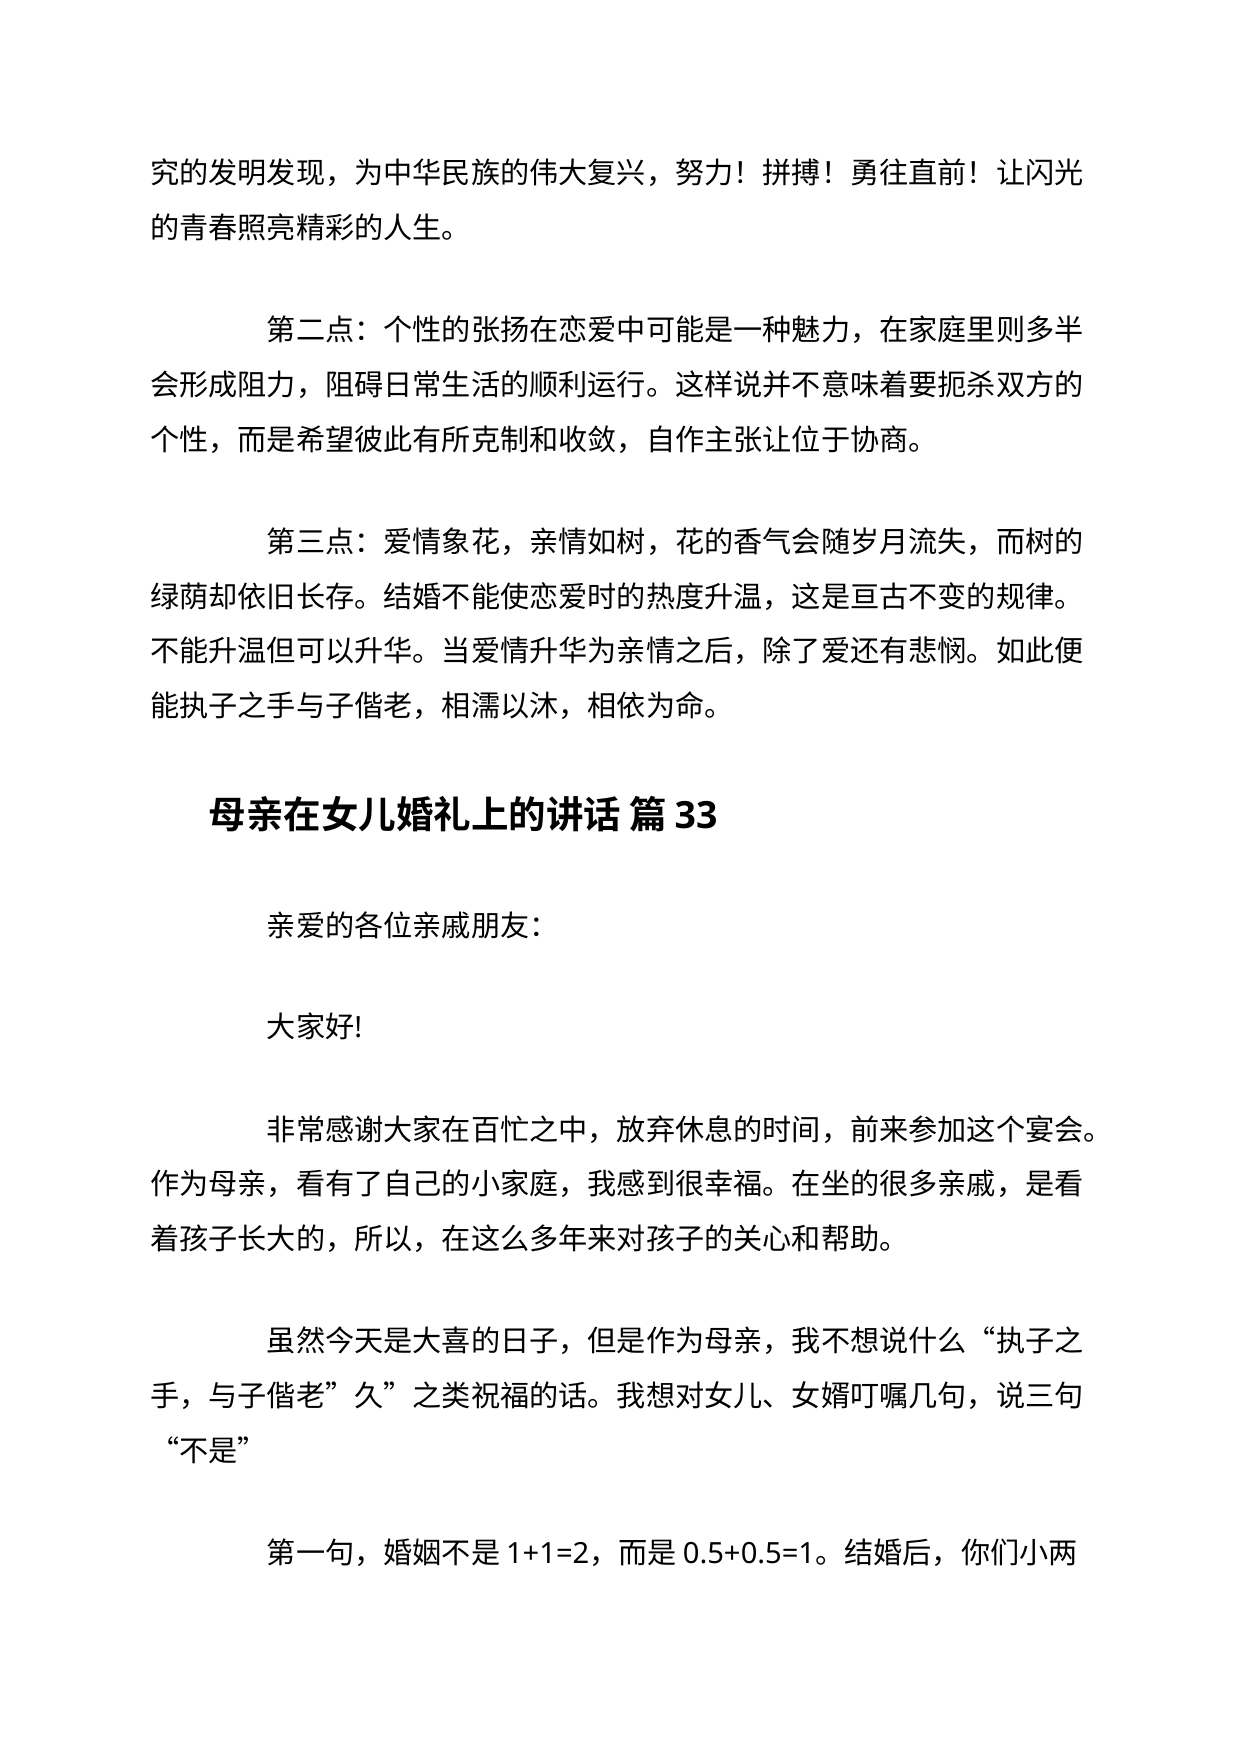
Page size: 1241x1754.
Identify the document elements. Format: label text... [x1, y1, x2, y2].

text 亲爱的各位亲戚朋友： [150, 902, 1090, 944]
text 第二点：个性的张扬在恋爱中可能是一种魅力，在家庭里则多半会形成阻力，阻碍日常生活的顺利运行。这样说并不意味着要扼杀双方的个性，而是希望彼此有所克制和收敛，自作主张让位于协商。 [150, 307, 1090, 459]
text 母亲在女儿婚礼上的讲话 篇33 [150, 785, 1090, 839]
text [150, 150, 1090, 247]
text 非常感谢大家在百忙之中，放弃休息的时间，前来参加这个宴会。作为母亲，看有了自己的小家庭，我感到很幸福。在坐的很多亲戚，是看着孩子长大的，所以，在这么多年来对孩子的关心和帮助。 [150, 1106, 1090, 1258]
text 虽然今天是大喜的日子，但是作为母亲，我不想说什么“执子之手，与子偕老”久”之类祝福的话。我想对女儿、女婿叮嘱几句，说三句“不是” [150, 1318, 1090, 1470]
text 第三点：爱情象花，亲情如树，花的香气会随岁月流失，而树的绿荫却依旧长存。结婚不能使恋爱时的热度升温，这是亘古不变的规律。不能升温但可以升华。当爱情升华为亲情之后，除了爱还有悲悯。如此便能执子之手与子偕老，相濡以沐，相依为命。 [150, 518, 1090, 725]
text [150, 1529, 1090, 1572]
text 大家好! [150, 1004, 1090, 1046]
